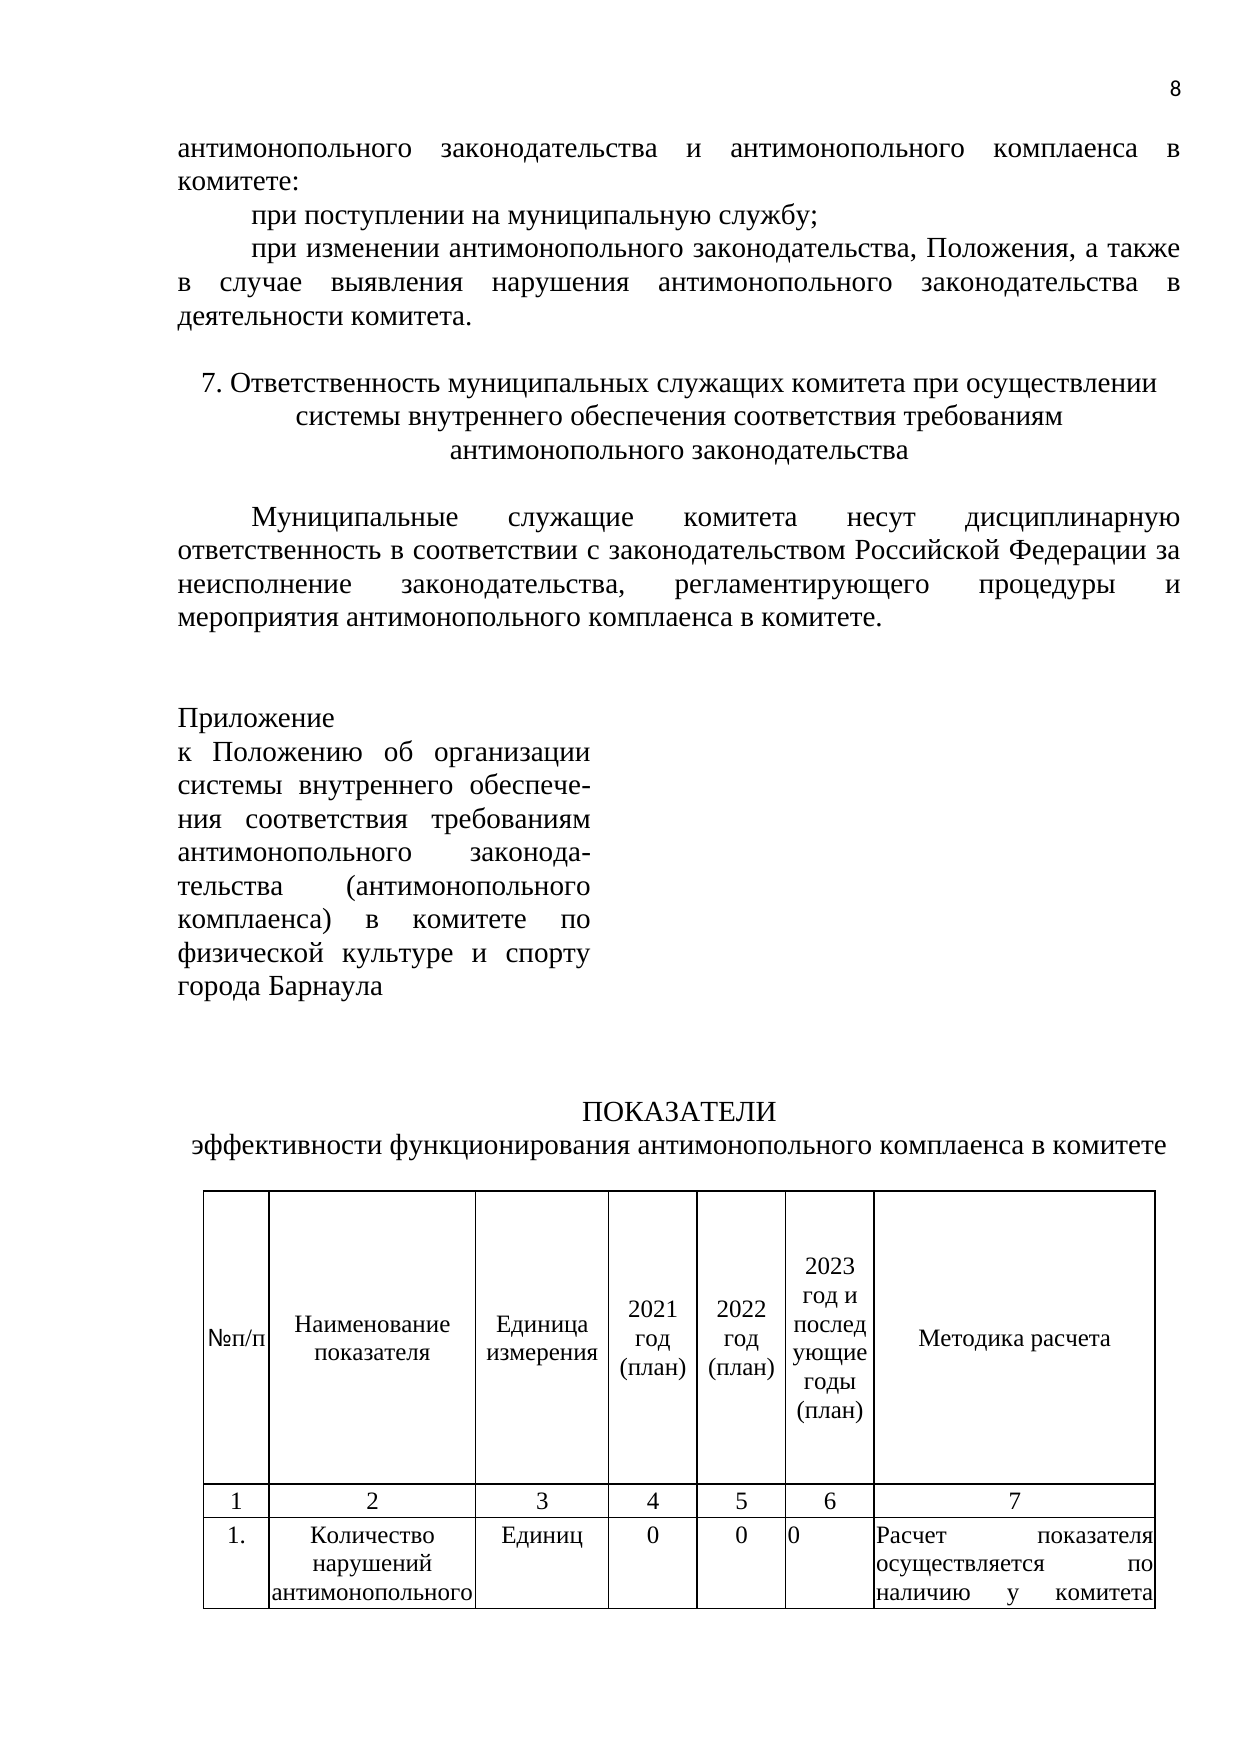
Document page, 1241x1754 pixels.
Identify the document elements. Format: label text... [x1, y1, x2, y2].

table_cell 4 [609, 1485, 696, 1517]
table_cell 0 [609, 1518, 696, 1607]
text при изменении антимонопольного законодательства, Положения, а также в случае выявления нарушения антимонопольного законодательства в деятельности комитета. [177, 231, 1181, 331]
table_cell 2 [270, 1485, 475, 1517]
table_header Единица измерения [476, 1192, 608, 1483]
table_header 2022 год (план) [698, 1192, 785, 1483]
table_cell 0 [786, 1518, 873, 1607]
text Приложение к Положению об организации системы внутреннего обеспечения соответствия требованиям антимонопольного законодательства (антимонопольного комплаенса) в комитете по физической культуре и спорту города Барнаула [177, 700, 591, 1002]
table_header Методика расчета [875, 1192, 1154, 1483]
text 7. Ответственность муниципальных служащих комитета при осуществлении системы внутреннего обеспечения соответствия требованиям антимонопольного законодательства [177, 365, 1181, 465]
table_cell 1. [204, 1518, 268, 1607]
table_header 2021 год (план) [609, 1192, 696, 1483]
table_cell 6 [786, 1485, 873, 1517]
table_cell 1 [204, 1485, 268, 1517]
text ПОКАЗАТЕЛИ эффективности функционирования антимонопольного комплаенса в комитете [177, 1094, 1181, 1161]
table_cell Единиц [476, 1518, 608, 1607]
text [177, 130, 1181, 197]
table_cell 5 [698, 1485, 785, 1517]
text Муниципальные служащие комитета несут дисциплинарную ответственность в соответствии с законодательством Российской Федерации за неисполнение законодательства, регламентирующего процедуры и мероприятия антимонопольного комплаенса в комитете. [177, 499, 1181, 633]
table_header №п/п [204, 1192, 268, 1483]
table_header Наименование показателя [270, 1192, 475, 1483]
text при поступлении на муниципальную службу; [177, 197, 1181, 231]
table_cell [875, 1518, 1154, 1607]
table_cell 0 [698, 1518, 785, 1607]
table_cell 7 [875, 1485, 1154, 1517]
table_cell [270, 1518, 475, 1607]
table_header 2023 год и последующие годы (план) [786, 1192, 873, 1483]
table_cell 3 [476, 1485, 608, 1517]
